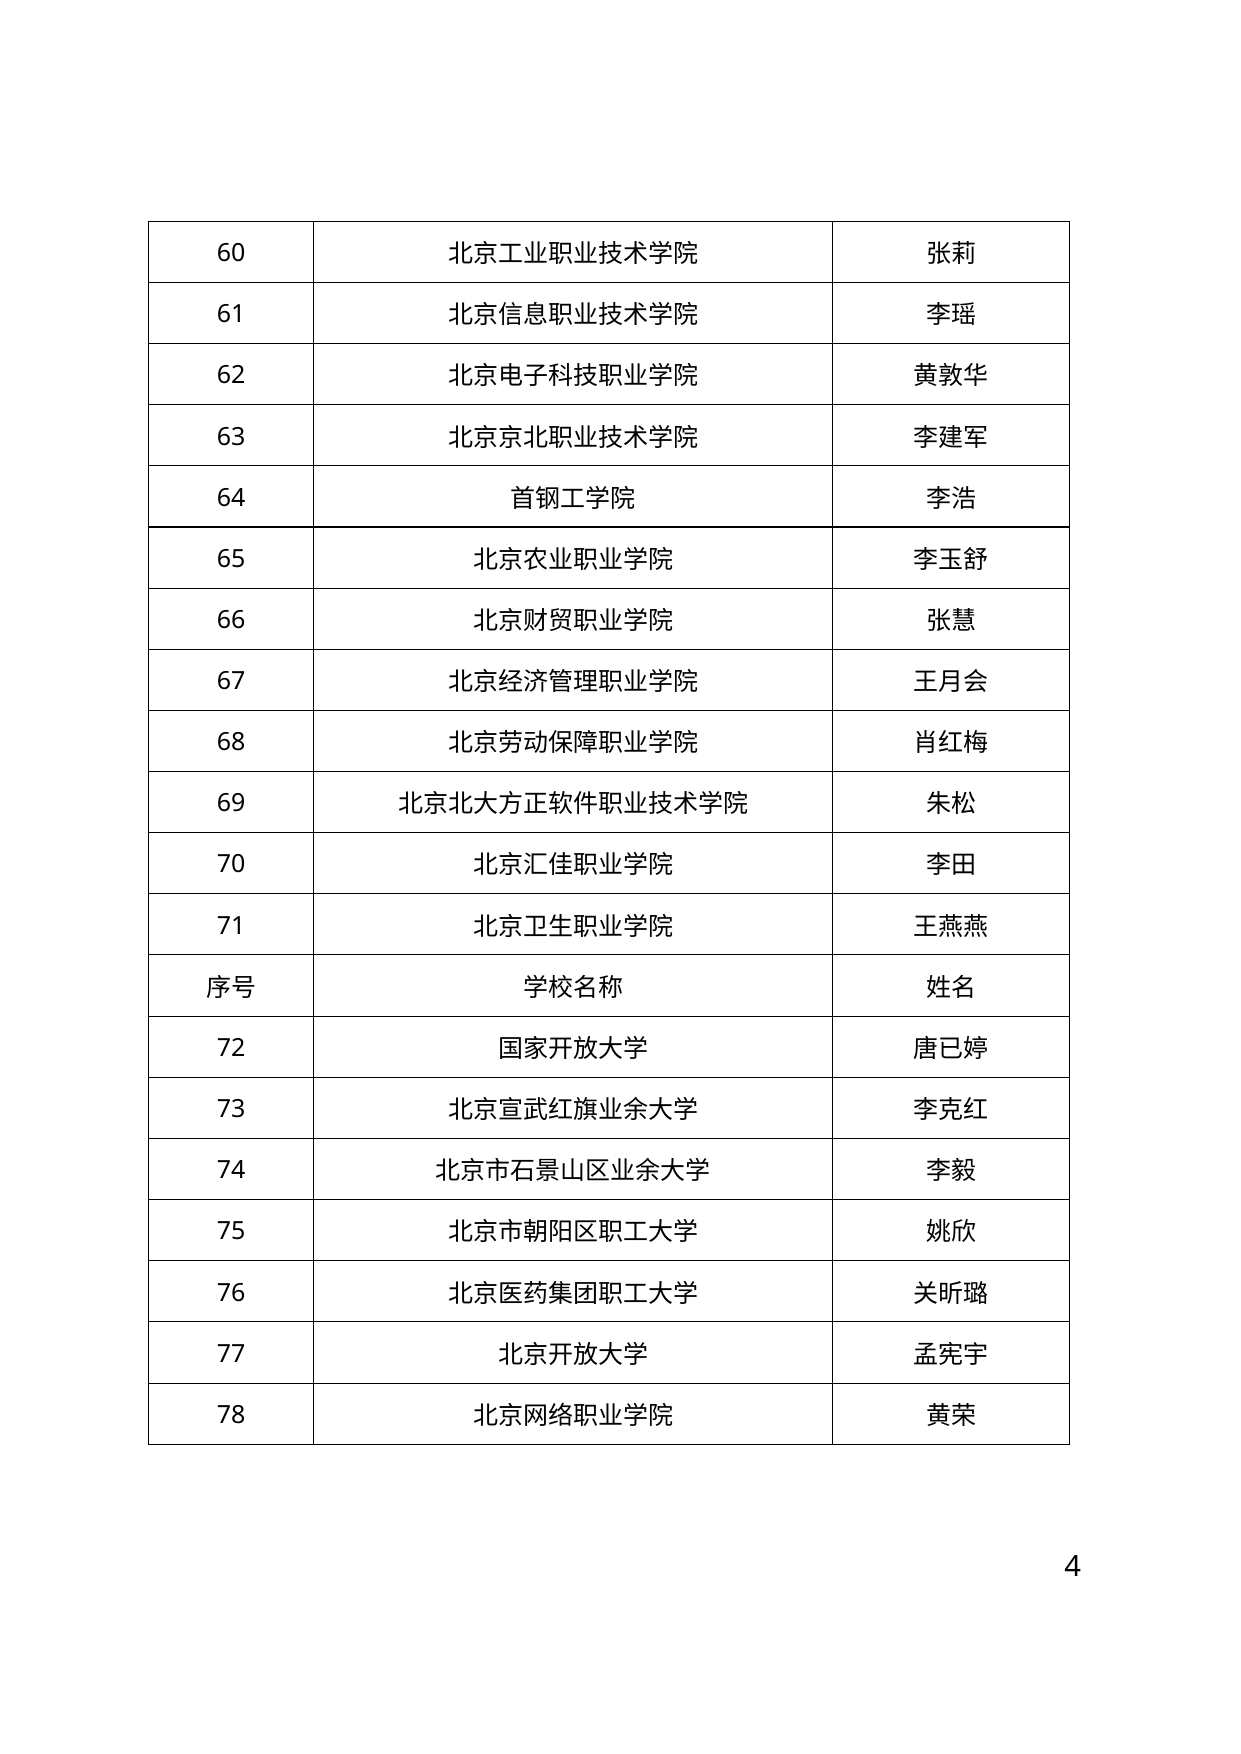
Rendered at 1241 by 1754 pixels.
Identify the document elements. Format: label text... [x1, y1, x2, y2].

table_cell 北京网络职业学院 [314, 1384, 832, 1443]
table_cell 71 [149, 894, 313, 954]
table_cell 国家开放大学 [314, 1017, 832, 1077]
table_cell 78 [149, 1384, 313, 1443]
table_cell 70 [149, 833, 313, 893]
table_cell 首钢工学院 [314, 466, 832, 526]
table_cell 李田 [833, 833, 1069, 893]
table_cell 74 [149, 1139, 313, 1199]
table_cell 李玉舒 [833, 528, 1069, 587]
table_cell 66 [149, 589, 313, 649]
table_cell 北京卫生职业学院 [314, 894, 832, 954]
table_cell 北京农业职业学院 [314, 528, 832, 587]
table_cell 序号 [149, 955, 313, 1016]
table_cell 李浩 [833, 466, 1069, 526]
table_cell 北京汇佳职业学院 [314, 833, 832, 893]
table_cell 62 [149, 344, 313, 404]
table_cell 北京医药集团职工大学 [314, 1261, 832, 1321]
table_cell 76 [149, 1261, 313, 1321]
table_cell 75 [149, 1200, 313, 1260]
table_cell 60 [149, 222, 313, 282]
table_cell 61 [149, 283, 313, 343]
table_cell 北京宣武红旗业余大学 [314, 1078, 832, 1138]
table_cell 北京京北职业技术学院 [314, 405, 832, 465]
table_cell 北京市石景山区业余大学 [314, 1139, 832, 1199]
table_cell 北京开放大学 [314, 1322, 832, 1382]
table_cell 72 [149, 1017, 313, 1077]
table_cell 北京北大方正软件职业技术学院 [314, 772, 832, 832]
table_cell 张莉 [833, 222, 1069, 282]
table_cell 65 [149, 528, 313, 587]
table_cell 王燕燕 [833, 894, 1069, 954]
table_cell 肖红梅 [833, 711, 1069, 771]
table_cell 北京信息职业技术学院 [314, 283, 832, 343]
table_cell 学校名称 [314, 955, 832, 1016]
table_cell 姓名 [833, 955, 1069, 1016]
table_cell 北京市朝阳区职工大学 [314, 1200, 832, 1260]
table_cell 王月会 [833, 650, 1069, 710]
table_cell 李克红 [833, 1078, 1069, 1138]
table_cell 关昕璐 [833, 1261, 1069, 1321]
table_cell 63 [149, 405, 313, 465]
table_cell 黄荣 [833, 1384, 1069, 1443]
table_cell 北京工业职业技术学院 [314, 222, 832, 282]
table_cell 李建军 [833, 405, 1069, 465]
table_cell 北京劳动保障职业学院 [314, 711, 832, 771]
table_cell 朱松 [833, 772, 1069, 832]
table_cell 李瑶 [833, 283, 1069, 343]
table_cell 北京电子科技职业学院 [314, 344, 832, 404]
table_cell 姚欣 [833, 1200, 1069, 1260]
table_cell 68 [149, 711, 313, 771]
table_cell 孟宪宇 [833, 1322, 1069, 1382]
table_cell 北京经济管理职业学院 [314, 650, 832, 710]
table_cell 李毅 [833, 1139, 1069, 1199]
table_cell 69 [149, 772, 313, 832]
table_cell 黄敦华 [833, 344, 1069, 404]
table_cell 67 [149, 650, 313, 710]
table_cell 73 [149, 1078, 313, 1138]
table_cell 唐已婷 [833, 1017, 1069, 1077]
table_cell 张慧 [833, 589, 1069, 649]
table_cell 77 [149, 1322, 313, 1382]
table_cell 北京财贸职业学院 [314, 589, 832, 649]
table_cell 64 [149, 466, 313, 526]
